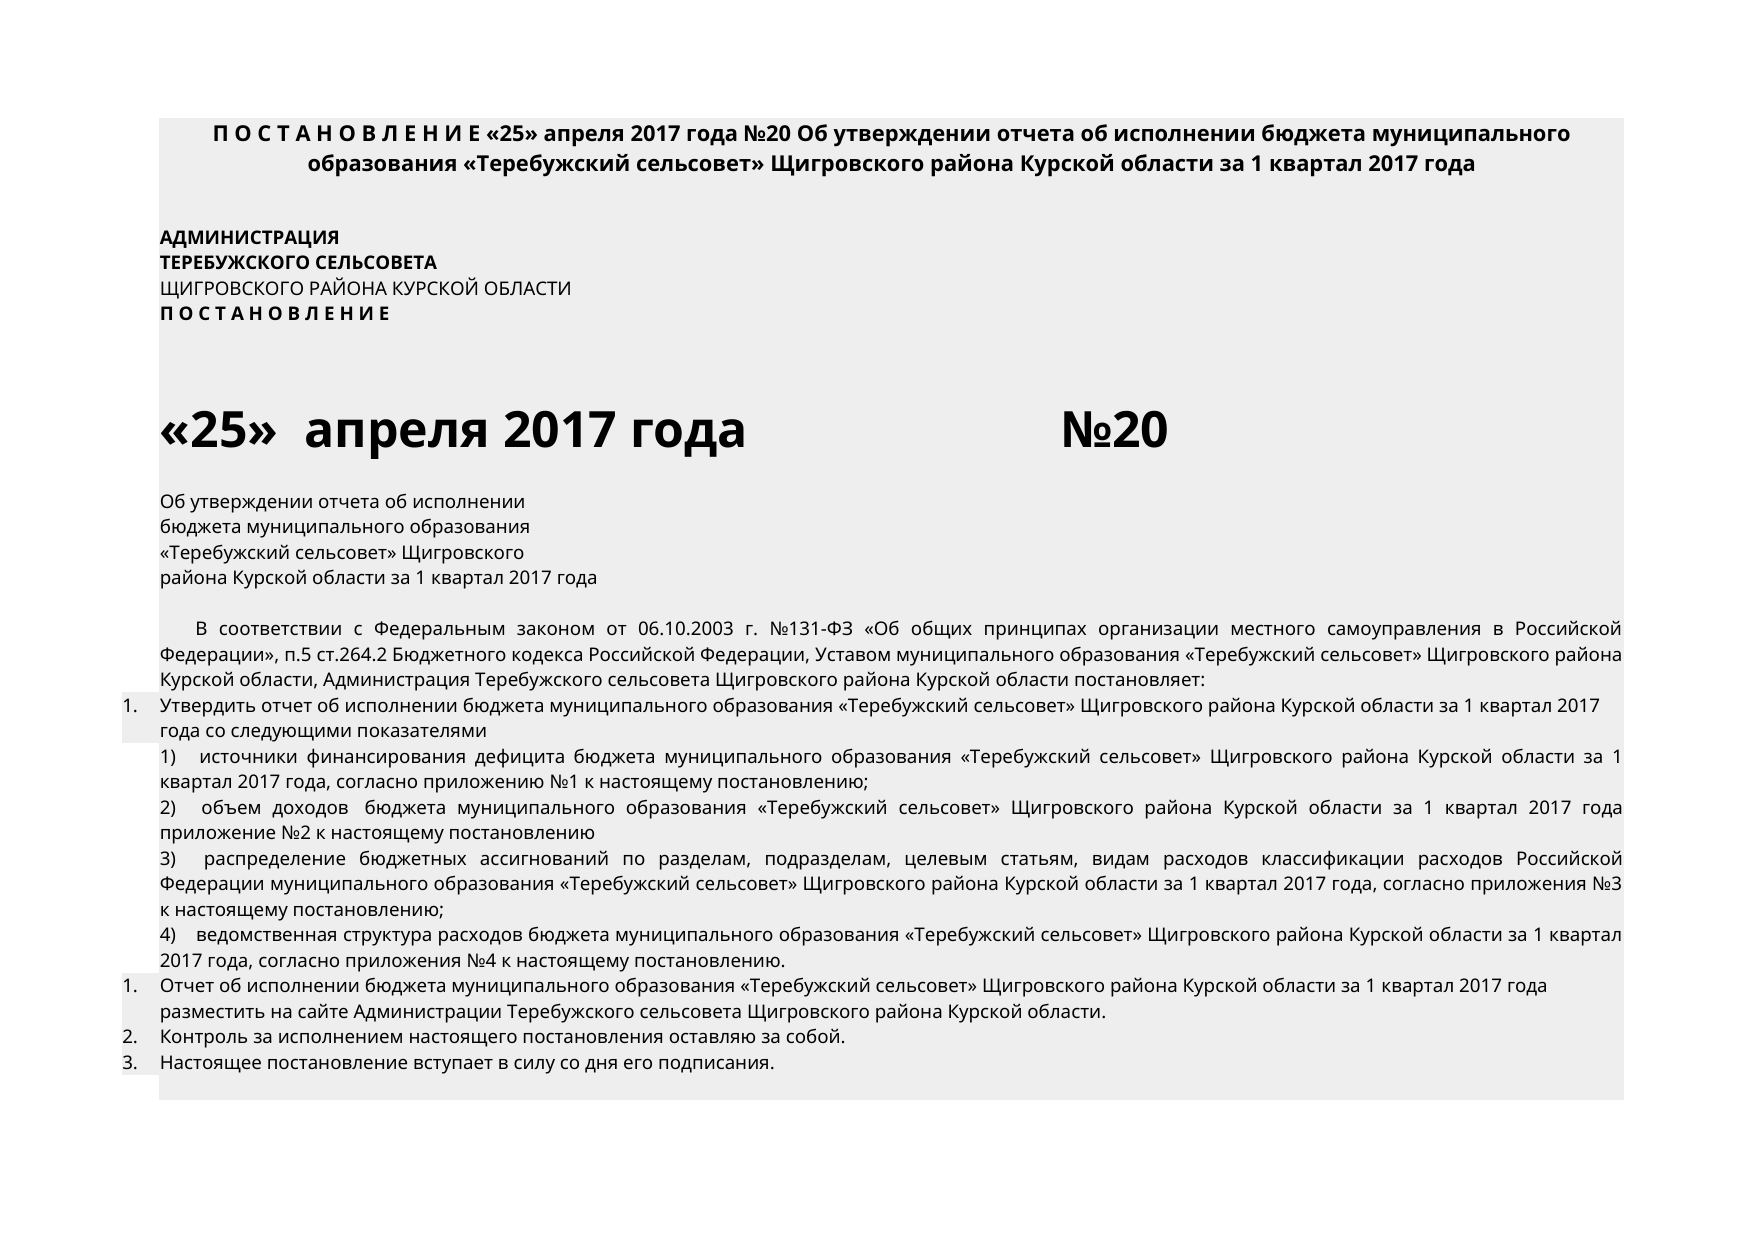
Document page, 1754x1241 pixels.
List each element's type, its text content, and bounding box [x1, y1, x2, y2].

text «Теребужский сельсовет» Щигровского [159, 539, 1624, 564]
text бюджета муниципального образования [159, 513, 1624, 539]
text района Курской области за 1 квартал 2017 года [159, 564, 1624, 590]
text В соответствии с Федеральным законом от 06.10.2003 г. №131-ФЗ «Об общих принципах организации местного самоуправления в Российской Федерации», п.5 ст.264.2 Бюджетного кодекса Российской Федерации, Уставом муниципального образования «Теребужский сельсовет» Щигровского района Курской области, Администрация Теребужского сельсовета Щигровского района Курской области постановляет: [159, 616, 1624, 692]
text «25» апреля 2017 года №20 [159, 394, 1624, 462]
list Утвердить отчет об исполнении бюджета муниципального образования «Теребужский сельсовет» Щигровского района Курской области за 1 квартал 2017 года со следующими показателями [122, 692, 1624, 743]
text ЩИГРОВСКОГО РАЙОНА КУРСКОЙ ОБЛАСТИ [159, 275, 1624, 301]
text Об утверждении отчета об исполнении [159, 488, 1624, 513]
text П О С Т А Н О В Л Е Н И Е «25» апреля 2017 года №20 Об утверждении отчета об исполнении бюджета муниципального образования «Теребужский сельсовет» Щигровского района Курской области за 1 квартал 2017 года [159, 118, 1624, 178]
list Контроль за исполнением настоящего постановления оставляю за собой. [122, 1024, 1624, 1049]
text АДМИНИСТРАЦИЯ [159, 224, 1624, 249]
list Отчет об исполнении бюджета муниципального образования «Теребужский сельсовет» Щигровского района Курской области за 1 квартал 2017 года разместить на сайте Администрации Теребужского сельсовета Щигровского района Курской области. [122, 973, 1624, 1024]
list Настоящее постановление вступает в силу со дня его подписания. [122, 1049, 1624, 1075]
text ТЕРЕБУЖСКОГО СЕЛЬСОВЕТА [159, 249, 1624, 275]
text 1) источники финансирования дефицита бюджета муниципального образования «Теребужский сельсовет» Щигровского района Курской области за 1 квартал 2017 года, согласно приложению №1 к настоящему постановлению; [159, 743, 1624, 794]
text 2) объем доходов бюджета муниципального образования «Теребужский сельсовет» Щигровского района Курской области за 1 квартал 2017 года приложение №2 к настоящему постановлению [159, 794, 1624, 845]
text П О С Т А Н О В Л Е Н И Е [159, 301, 1624, 326]
text 3) распределение бюджетных ассигнований по разделам, подразделам, целевым статьям, видам расходов классификации расходов Российской Федерации муниципального образования «Теребужский сельсовет» Щигровского района Курской области за 1 квартал 2017 года, согласно приложения №3 к настоящему постановлению; [159, 845, 1624, 922]
text 4) ведомственная структура расходов бюджета муниципального образования «Теребужский сельсовет» Щигровского района Курской области за 1 квартал 2017 года, согласно приложения №4 к настоящему постановлению. [159, 922, 1624, 973]
